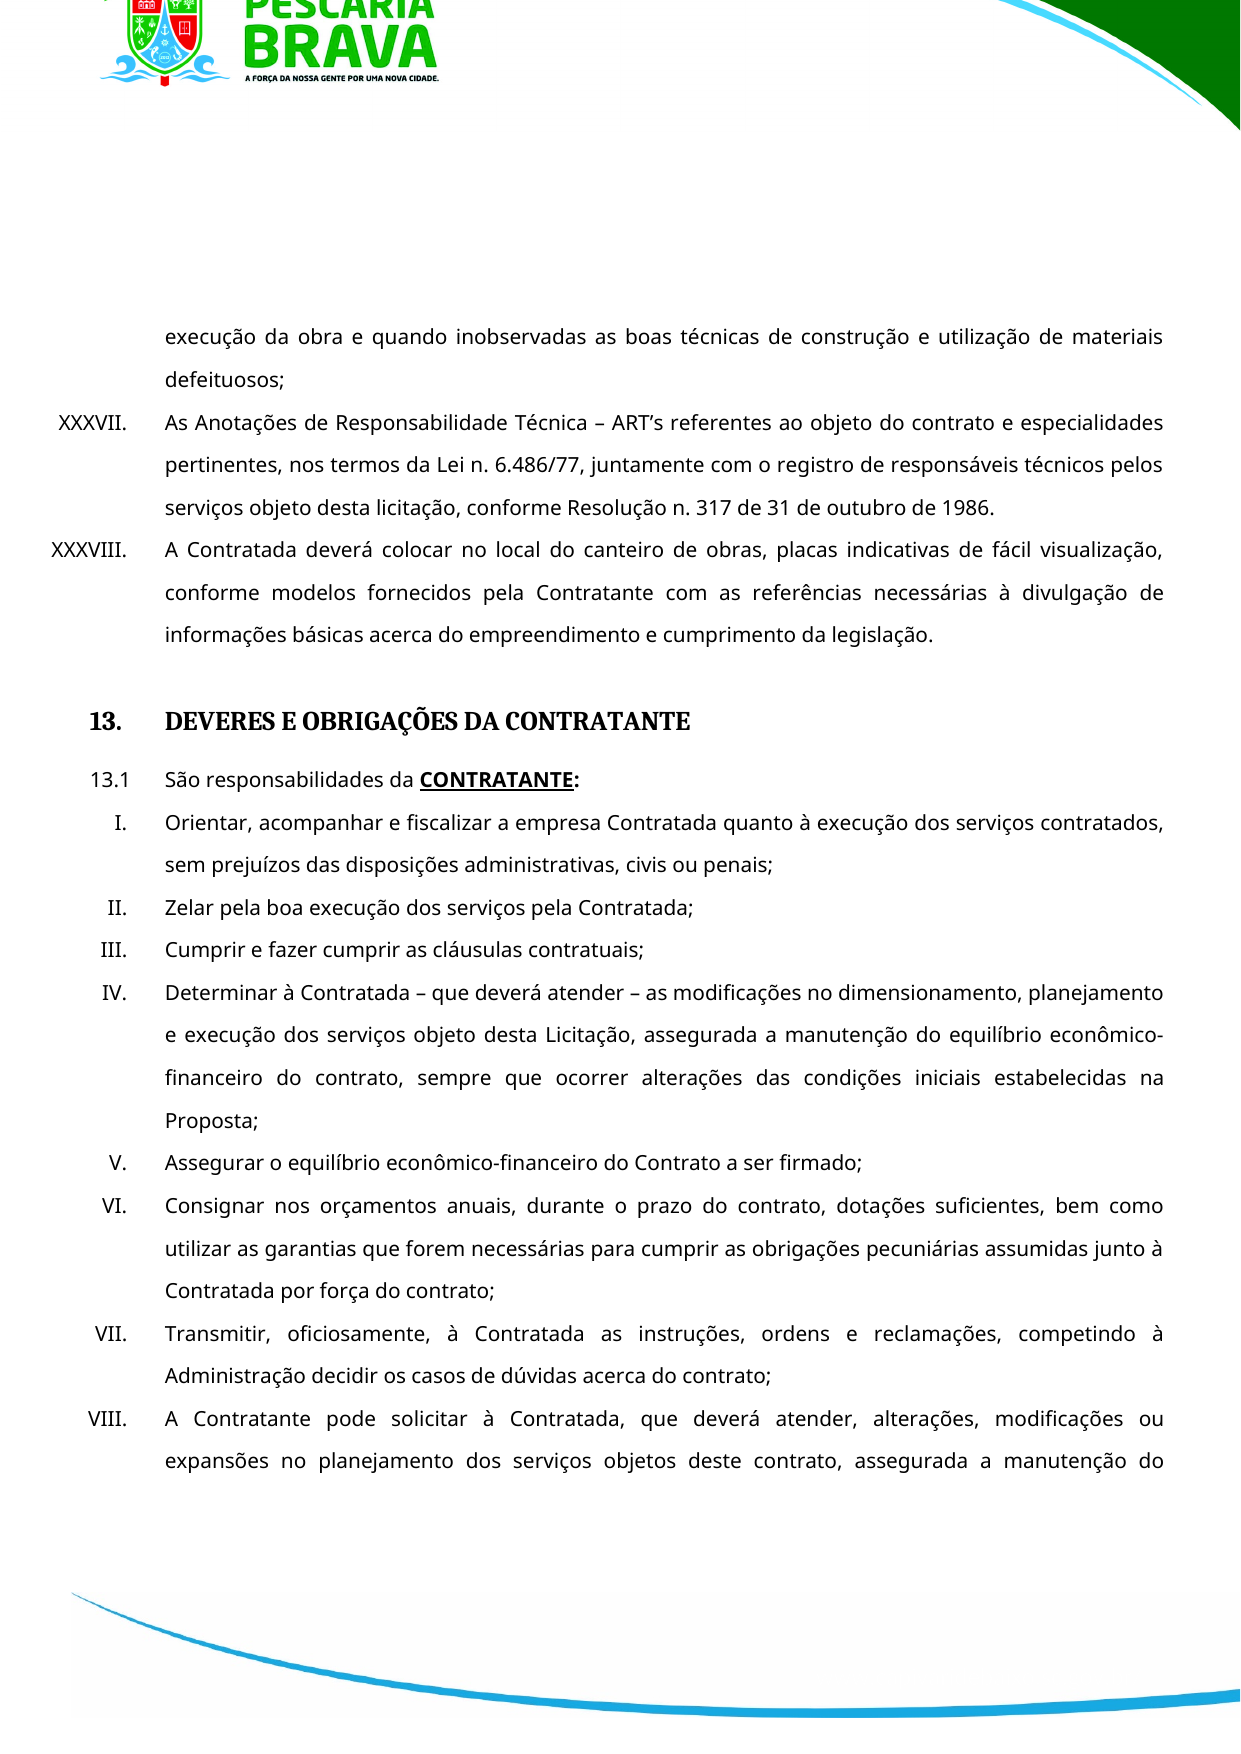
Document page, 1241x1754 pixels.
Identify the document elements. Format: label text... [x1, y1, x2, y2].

list Consignar nos orçamentos anuais, durante o prazo do contrato, dotações suficientes, bem como utilizar as garantias que forem necessárias para cumprir as obrigações pecuniárias assumidas junto à Contratada por força do contrato; [127, 1191, 1165, 1305]
list Transmitir, oficiosamente, à Contratada as instruções, ordens e reclamações, competindo à Administração decidir os casos de dúvidas acerca do contrato; [127, 1319, 1165, 1390]
list Cumprir e fazer cumprir as cláusulas contratuais; [127, 935, 1165, 964]
list São responsabilidades da CONTRATANTE: [89, 765, 1165, 793]
list Assegurar o equilíbrio econômico-financeiro do Contrato a ser firmado; [127, 1148, 1165, 1177]
list As Anotações de Responsabilidade Técnica – ART’s referentes ao objeto do contrato e especialidades pertinentes, nos termos da Lei n. 6.486/77, juntamente com o registro de responsáveis técnicos pelos serviços objeto desta licitação, conforme Resolução n. 317 de 31 de outubro de 1986. [127, 408, 1165, 521]
picture [70, 1592, 1241, 1718]
list A Contratada deverá colocar no local do canteiro de obras, placas indicativas de fácil visualização, conforme modelos fornecidos pela Contratante com as referências necessárias à divulgação de informações básicas acerca do empreendimento e cumprimento da legislação. [127, 535, 1165, 649]
picture [1, 0, 1241, 132]
list Orientar, acompanhar e fiscalizar a empresa Contratada quanto à execução dos serviços contratados, sem prejuízos das disposições administrativas, civis ou penais; [127, 808, 1165, 879]
list Zelar pela boa execução dos serviços pela Contratada; [127, 893, 1165, 921]
list Determinar à Contratada – que deverá atender – as modificações no dimensionamento, planejamento e execução dos serviços objeto desta Licitação, assegurada a manutenção do equilíbrio econômico-financeiro do contrato, sempre que ocorrer alterações das condições iniciais estabelecidas na Proposta; [127, 978, 1165, 1134]
list DEVERES E OBRIGAÇÕES DA CONTRATANTE [89, 706, 1165, 737]
